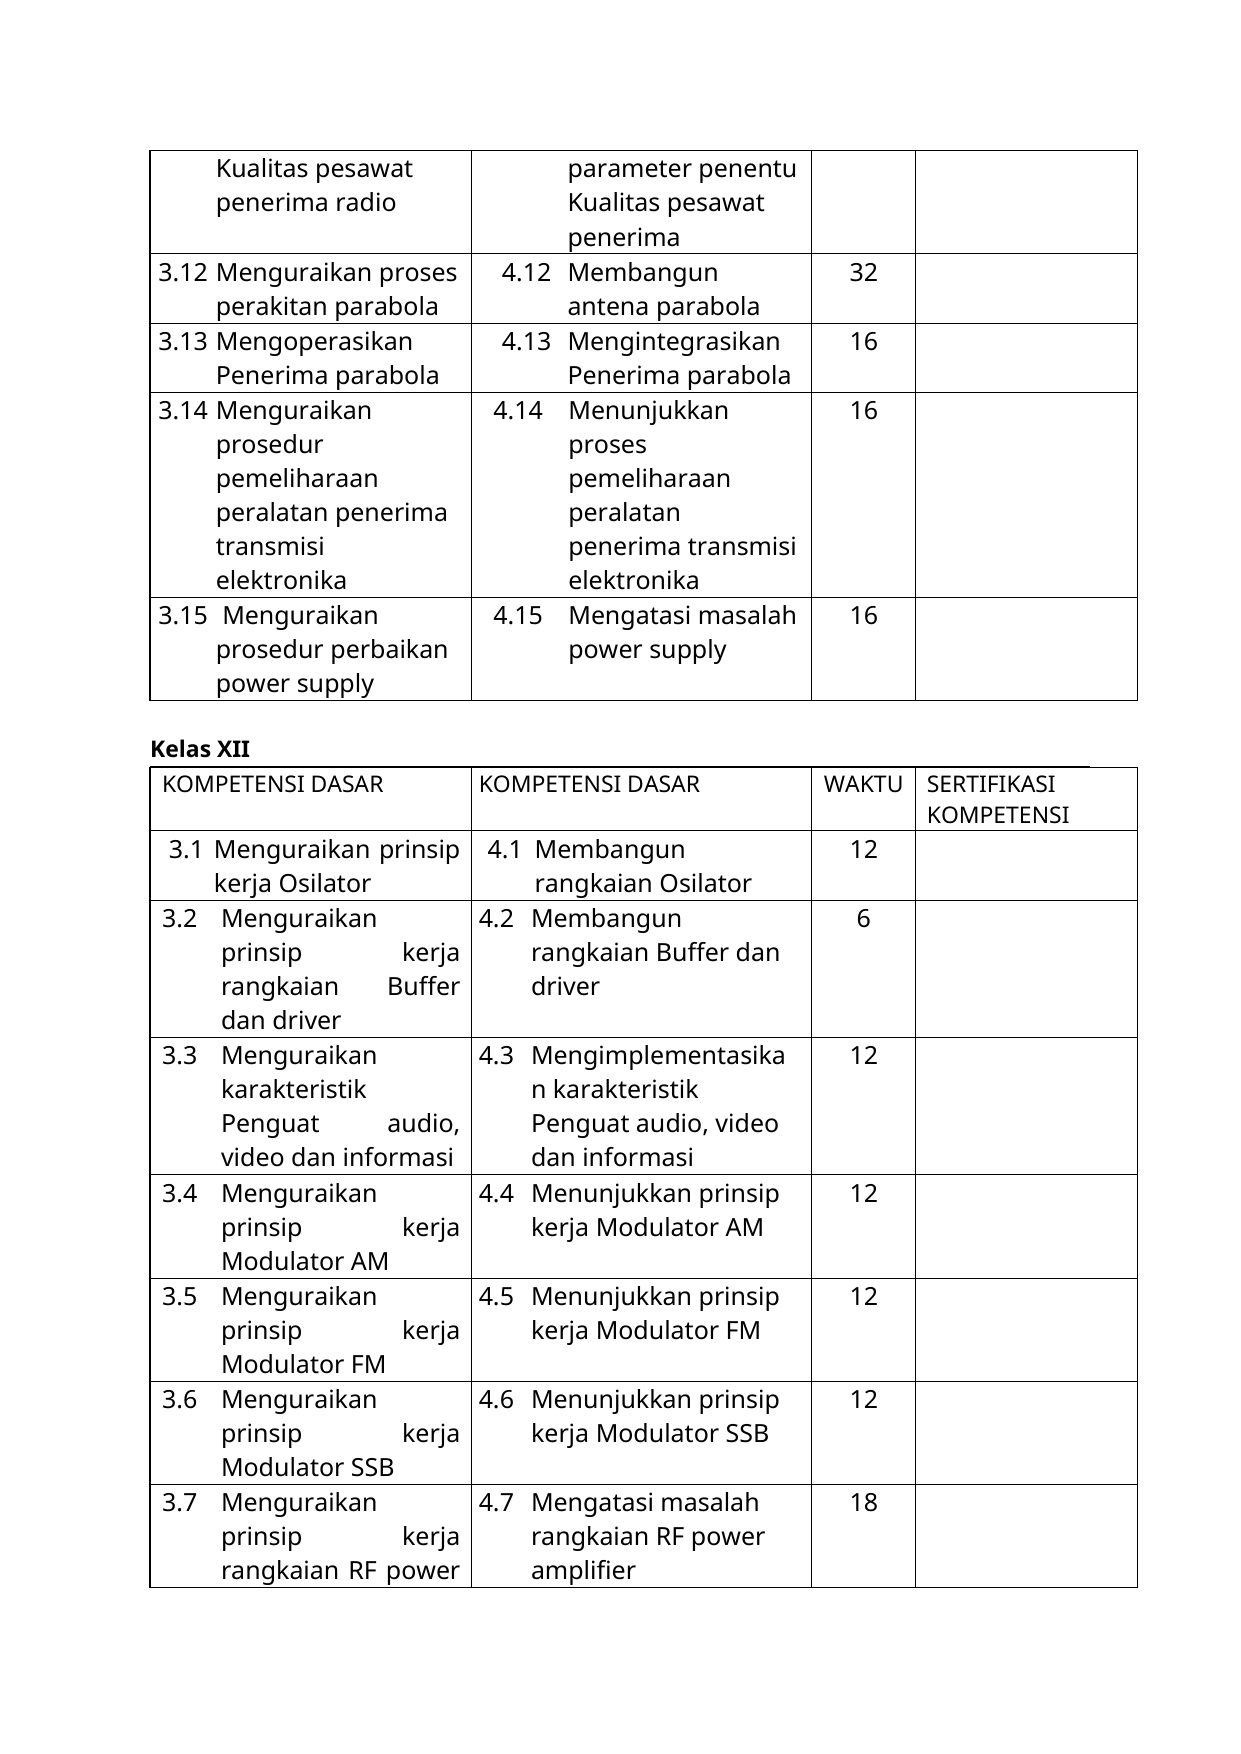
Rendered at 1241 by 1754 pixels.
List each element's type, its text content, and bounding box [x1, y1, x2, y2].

table_cell Mengoperasikan Penerima parabola [151, 324, 471, 392]
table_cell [151, 151, 471, 253]
table_cell Menunjukkan prinsip kerja Modulator AM [472, 1175, 811, 1277]
table_header WAKTU [812, 768, 915, 830]
table_cell [916, 1382, 1137, 1484]
table_cell Menguraikan prinsip kerja Modulator FM [151, 1279, 471, 1381]
table_cell 32 [812, 254, 915, 322]
table_cell [916, 393, 1137, 597]
table_cell [916, 151, 1137, 253]
table_cell Menunjukkan proses pemeliharaan peralatan penerima transmisi elektronika [472, 393, 811, 597]
table_cell [916, 831, 1137, 899]
table_cell [916, 1279, 1137, 1381]
table_cell Membangun rangkaian Osilator [472, 831, 811, 899]
table_cell 6 [812, 901, 915, 1037]
table_cell Menguraikan prinsip kerja rangkaian Buffer dan driver [151, 901, 471, 1037]
table_cell Menguraikan prinsip kerja Modulator AM [151, 1175, 471, 1277]
table_cell Menguraikan prinsip kerja Modulator SSB [151, 1382, 471, 1484]
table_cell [151, 1485, 471, 1587]
table_cell [916, 901, 1137, 1037]
table_cell Menguraikan prosedur perbaikan power supply [151, 598, 471, 700]
table_cell 16 [812, 324, 915, 392]
table_cell 12 [812, 1279, 915, 1381]
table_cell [472, 151, 811, 253]
table_header KOMPETENSI DASAR [151, 768, 471, 830]
table_cell 12 [812, 831, 915, 899]
table_cell 12 [812, 1175, 915, 1277]
table_cell Membangun rangkaian Buffer dan driver [472, 901, 811, 1037]
table_cell Menunjukkan prinsip kerja Modulator FM [472, 1279, 811, 1381]
table_cell 18 [812, 1485, 915, 1587]
table_cell Membangun antena parabola [472, 254, 811, 322]
table_cell 12 [812, 1038, 915, 1174]
table_cell 16 [812, 598, 915, 700]
table_cell [916, 598, 1137, 700]
table_header SERTIFIKASI KOMPETENSI [916, 768, 1137, 830]
table_cell [916, 254, 1137, 322]
table_cell 16 [812, 393, 915, 597]
table_cell [916, 1485, 1137, 1587]
table_cell Menguraikan prosedur pemeliharaan peralatan penerima transmisi elektronika [151, 393, 471, 597]
table_cell 8 [812, 151, 915, 253]
table_cell [916, 1038, 1137, 1174]
table_cell Menguraikan proses perakitan parabola [151, 254, 471, 322]
table_cell Menguraikan karakteristik Penguat audio, video dan informasi [151, 1038, 471, 1174]
table_cell Menguraikan prinsip kerja Osilator [151, 831, 471, 899]
table_cell [916, 324, 1137, 392]
table_cell Mengintegrasikan Penerima parabola [472, 324, 811, 392]
table_cell Mengimplementasikan karakteristik Penguat audio, video dan informasi [472, 1038, 811, 1174]
text Kelas XII [150, 732, 1090, 766]
table_cell [916, 1175, 1137, 1277]
table_cell 12 [812, 1382, 915, 1484]
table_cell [472, 1485, 811, 1587]
table_header KOMPETENSI DASAR [472, 768, 811, 830]
table_cell Menunjukkan prinsip kerja Modulator SSB [472, 1382, 811, 1484]
table_cell Mengatasi masalah power supply [472, 598, 811, 700]
